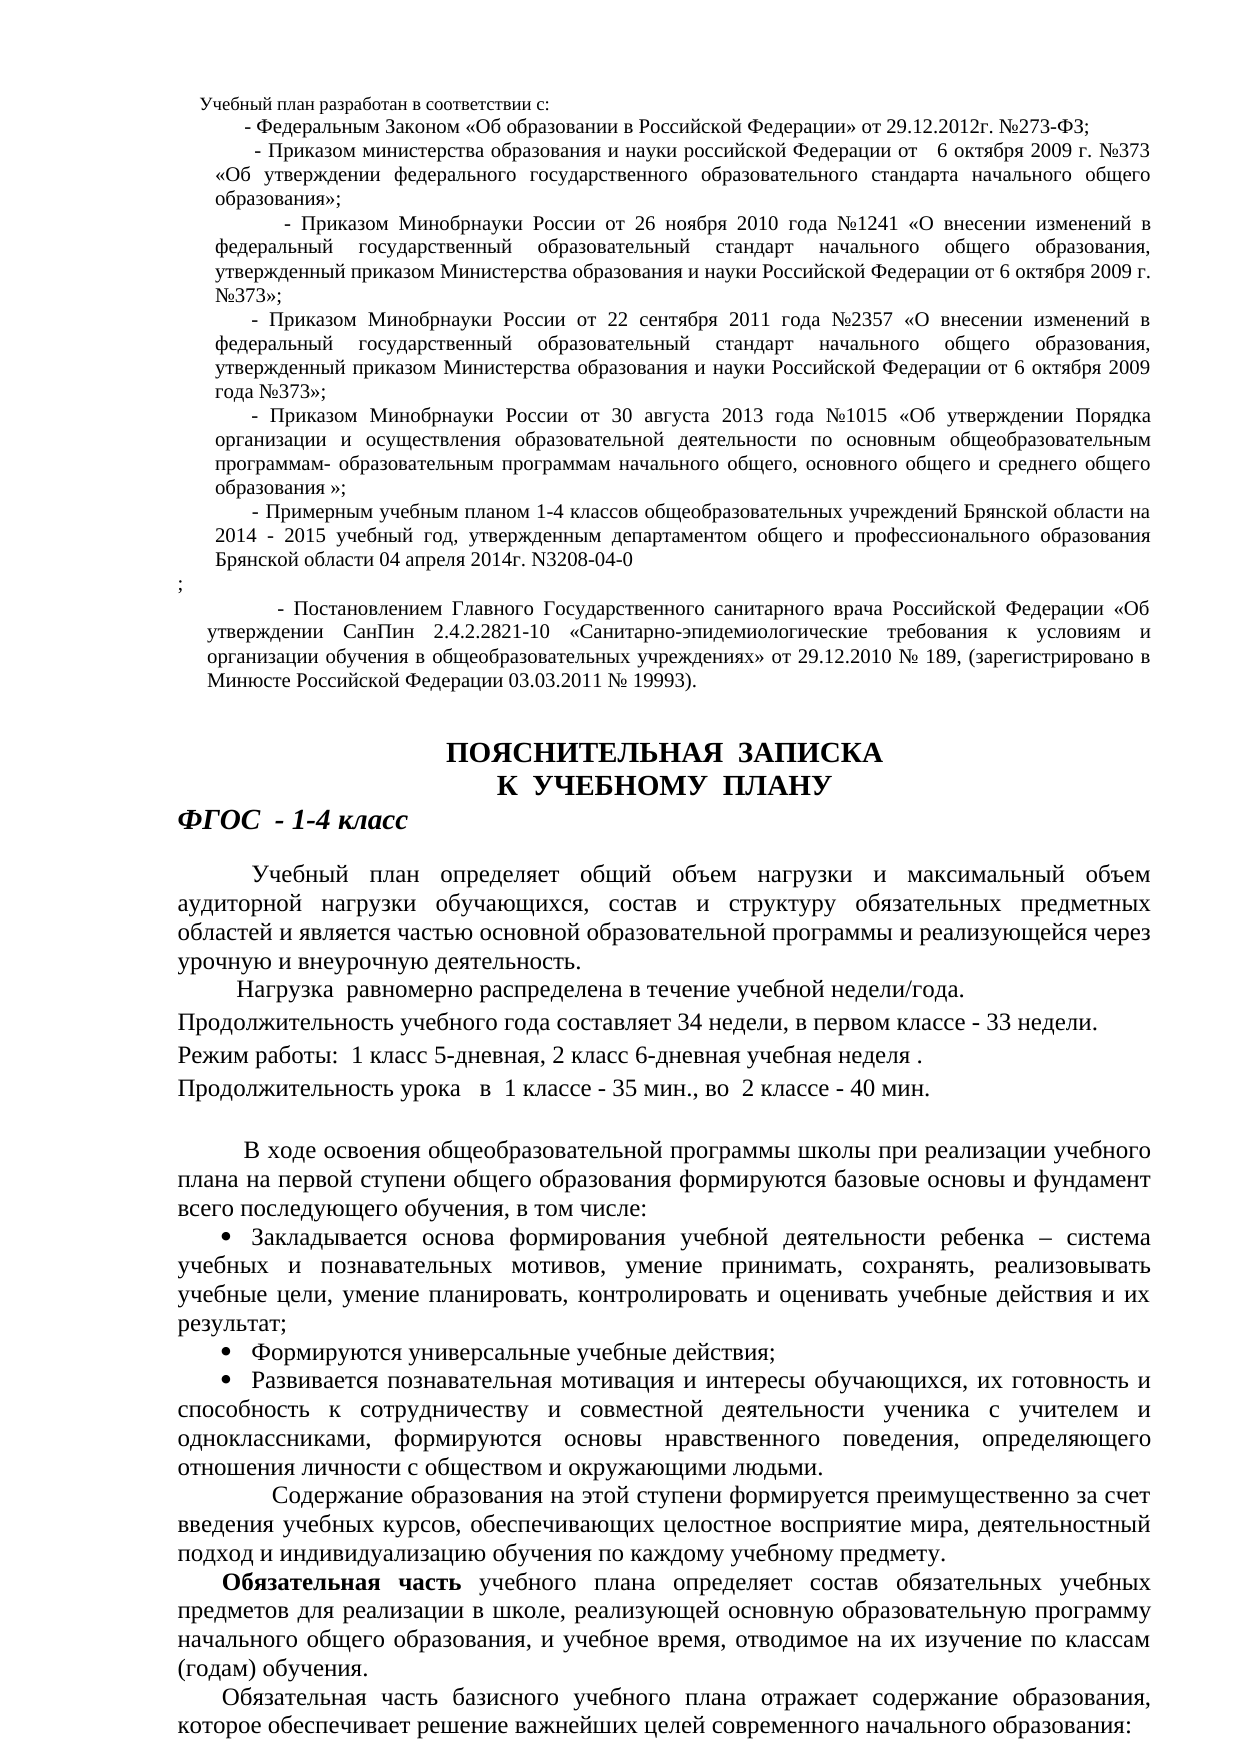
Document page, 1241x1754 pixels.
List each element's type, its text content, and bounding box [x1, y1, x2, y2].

text - Приказом министерства образования и науки российской Федерации от 6 октября 2009 г. №373 «Об утверждении федерального государственного образовательного стандарта начального общего образования»; [215, 138, 1152, 210]
text Учебный план разработан в соответствии с: [177, 93, 1166, 114]
text Обязательная часть базисного учебного плана отражает содержание образования, которое обеспечивает решение важнейших целей современного начального образования: [177, 1682, 1152, 1739]
text Продолжительность урока в 1 классе - 35 мин., во 2 классе - 40 мин. [177, 1073, 1152, 1102]
text - Примерным учебным планом 1-4 классов общеобразовательных учреждений Брянской области на 2014 - 2015 учебный год, утвержденным департаментом общего и профессионального образования Брянской области 04 апреля 2014г. N3208-04-0 [215, 499, 1152, 571]
text - Приказом Минобрнауки России от 22 сентября 2011 года №2357 «О внесении изменений в федеральный государственный образовательный стандарт начального общего образования, утвержденный приказом Министерства образования и науки Российской Федерации от 6 октября 2009 года №373»; [215, 307, 1152, 403]
text Содержание образования на этой ступени формируется преимущественно за счет введения учебных курсов, обеспечивающих целостное восприятие мира, деятельностный подход и индивидуализацию обучения по каждому учебному предмету. [177, 1480, 1152, 1567]
text ФГОС - 1-4 класс [177, 802, 1152, 835]
text К УЧЕБНОМУ ПЛАНУ [177, 768, 1152, 802]
text - Постановлением Главного Государственного санитарного врача Российской Федерации «Об утверждении СанПин 2.4.2.2821-10 «Санитарно-эпидемиологические требования к условиям и организации обучения в общеобразовательных учреждениях» от 29.12.2010 № 189, (зарегистрировано в Минюсте Российской Федерации 03.03.2011 № 19993). [192, 595, 1152, 692]
text - Федеральным Законом «Об образовании в Российской Федерации» от 29.12.2012г. №273-ФЗ; [192, 114, 1152, 138]
text Обязательная часть учебного плана определяет состав обязательных учебных предметов для реализации в школе, реализующей основную образовательную программу начального общего образования, и учебное время, отводимое на их изучение по классам (годам) обучения. [177, 1567, 1152, 1682]
text - Приказом Минобрнауки России от 26 ноября 2010 года №1241 «О внесении изменений в федеральный государственный образовательный стандарт начального общего образования, утвержденный приказом Министерства образования и науки Российской Федерации от 6 октября 2009 г. №373»; [215, 210, 1152, 307]
list Развивается познавательная мотивация и интересы обучающихся, их готовность и способность к сотрудничеству и совместной деятельности ученика с учителем и одноклассниками, формируются основы нравственного поведения, определяющего отношения личности с обществом и окружающими людьми. [177, 1365, 1152, 1480]
list Закладывается основа формирования учебной деятельности ребенка – система учебных и познавательных мотивов, умение принимать, сохранять, реализовывать учебные цели, умение планировать, контролировать и оценивать учебные действия и их результат; [177, 1222, 1152, 1337]
text Учебный план определяет общий объем нагрузки и максимальный объем аудиторной нагрузки обучающихся, состав и структуру обязательных предметных областей и является частью основной образовательной программы и реализующейся через урочную и внеурочную деятельность. [177, 859, 1152, 974]
text - Приказом Минобрнауки России от 30 августа 2013 года №1015 «Об утверждении Порядка организации и осуществления образовательной деятельности по основным общеобразовательным программам- образовательным программам начального общего, основного общего и среднего общего образования »; [215, 403, 1152, 499]
text Продолжительность учебного года составляет 34 недели, в первом классе - 33 недели. [177, 1007, 1152, 1036]
text ПОЯСНИТЕЛЬНАЯ ЗАПИСКА [177, 735, 1152, 768]
text В ходе освоения общеобразовательной программы школы при реализации учебного плана на первой ступени общего образования формируются базовые основы и фундамент всего последующего обучения, в том числе: [177, 1135, 1152, 1222]
text ; [177, 571, 1152, 595]
text Нагрузка равномерно распределена в течение учебной недели/года. [177, 974, 1152, 1003]
list Формируются универсальные учебные действия; [177, 1337, 1152, 1365]
text Режим работы: 1 класс 5-дневная, 2 класс 6-дневная учебная неделя . [177, 1041, 1152, 1069]
